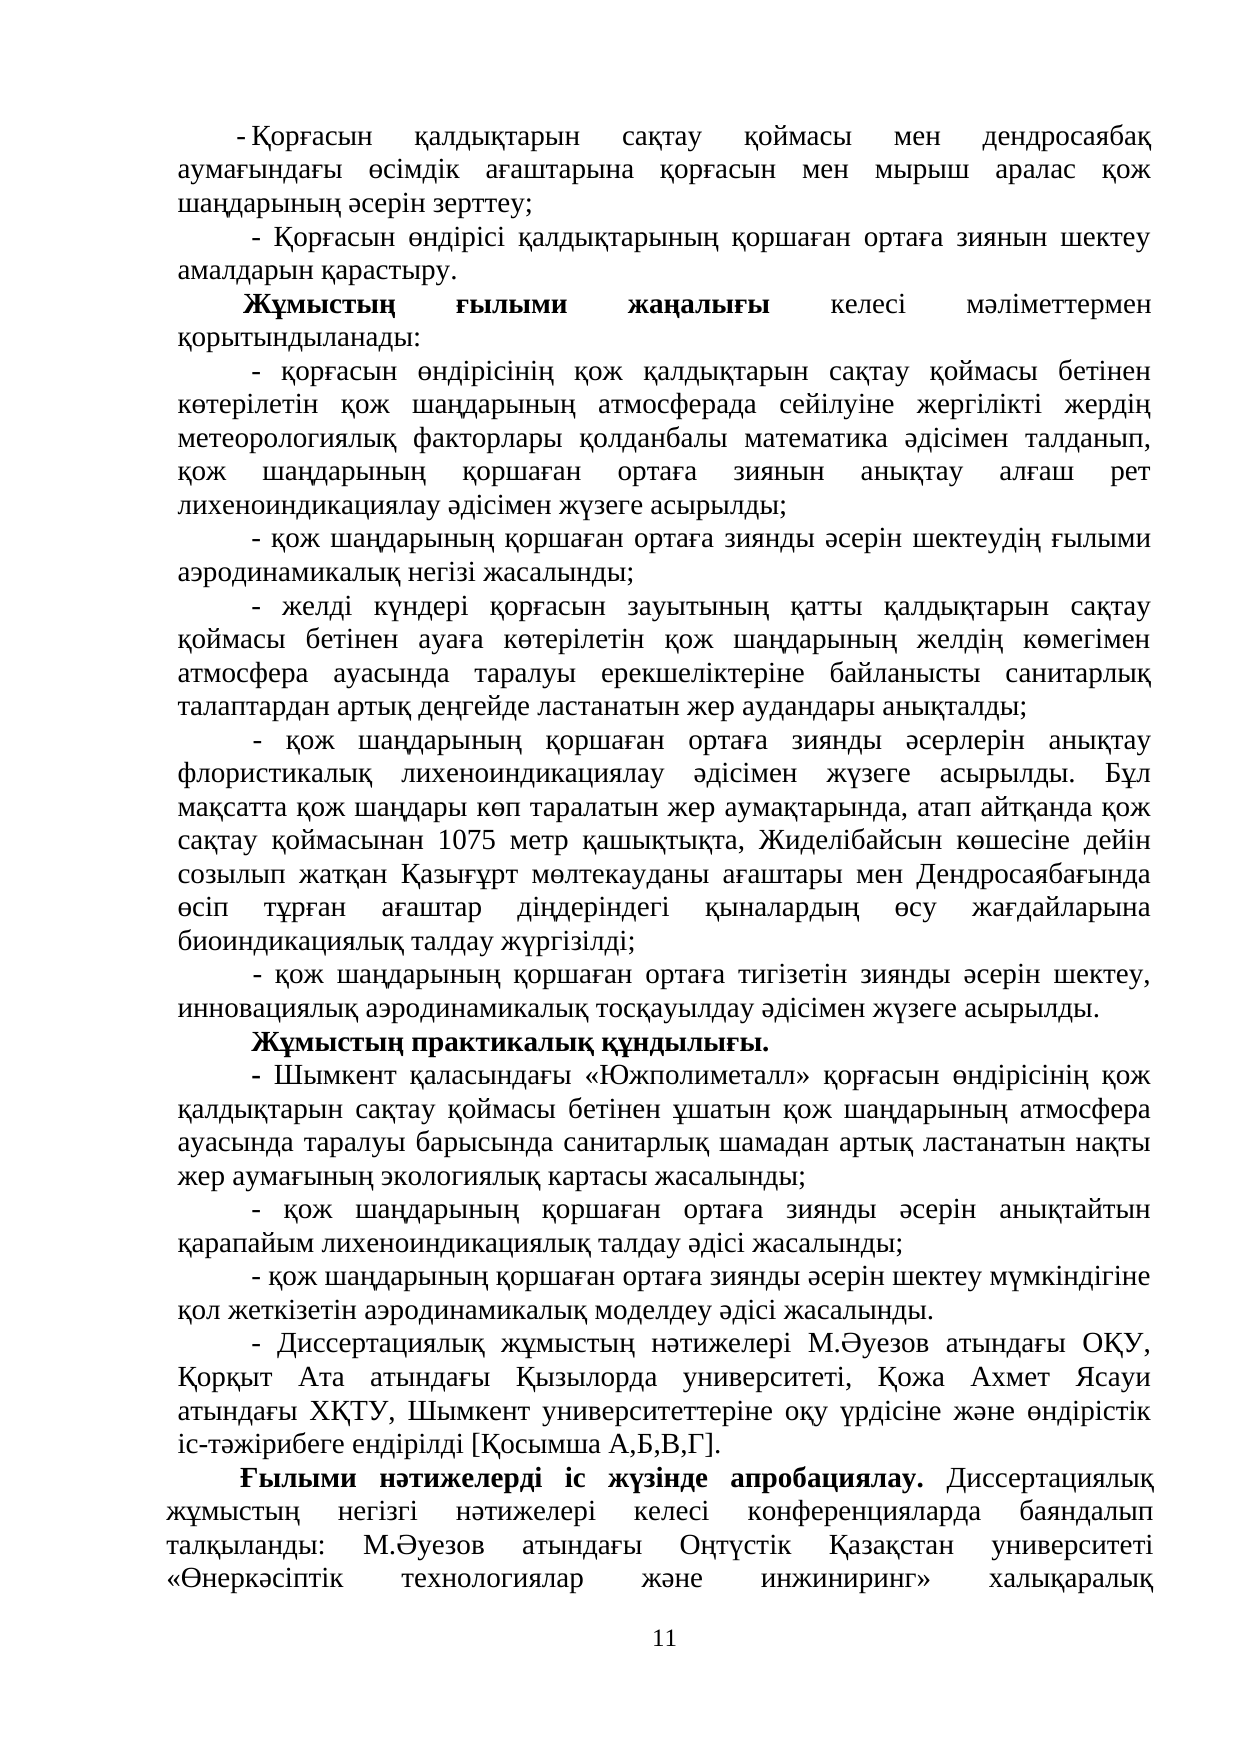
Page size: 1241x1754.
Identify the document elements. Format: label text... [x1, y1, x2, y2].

text - қож шаңдарының қоршаған ортаға тигізетін зиянды әсерін шектеу, инновациялық аэродинамикалық тосқауылдау әдісімен жүзеге асырылды. [177, 957, 1152, 1024]
text - қож шаңдарының қоршаған ортаға зиянды әсерін анықтайтын қарапайым лихеноиндикациялық талдау әдісі жасалынды; [177, 1191, 1152, 1258]
text - Диссертациялық жұмыстың нәтижелері М.Әуезов атындағы ОҚУ, Қорқыт Ата атындағы Қызылорда университеті, Қожа Ахмет Ясауи атындағы ХҚТУ, Шымкент университеттеріне оқу үрдісіне және өндірістік іс-тәжірибеге ендірілді [Қосымша А,Б,В,Г]. [177, 1326, 1152, 1460]
text - қож шаңдарының қоршаған ортаға зиянды әсерін шектеу мүмкіндігіне қол жеткізетін аэродинамикалық моделдеу әдісі жасалынды. [177, 1258, 1152, 1326]
text - Шымкент қаласындағы «Южполиметалл» қорғасын өндірісінің қож қалдықтарын сақтау қоймасы бетінен ұшатын қож шаңдарының атмосфера ауасында таралуы барысында санитарлық шамадан артық ластанатын нақты жер аумағының экологиялық картасы жасалынды; [177, 1057, 1152, 1191]
text - желді күндері қорғасын зауытының қатты қалдықтарын сақтау қоймасы бетінен ауаға көтерілетін қож шаңдарының желдің көмегімен атмосфера ауасында таралуы ерекшеліктеріне байланысты санитарлық талаптардан артық деңгейде ластанатын жер аудандары анықталды; [177, 588, 1152, 722]
text - қож шаңдарының қоршаған ортаға зиянды әсерлерін анықтау флористикалық лихеноиндикациялау әдісімен жүзеге асырылды. Бұл мақсатта қож шаңдары көп таралатын жер аумақтарында, атап айтқанда қож сақтау қоймасынан 1075 метр қашықтықта, Жиделібайсын көшесіне дейін созылып жатқан Қазығұрт мөлтекауданы ағаштары мен Дендросаябағында өсіп тұрған ағаштар діңдеріндегі қыналардың өсу жағдайларына биоиндикациялық талдау жүргізілді; [177, 722, 1152, 957]
text Жұмыстың практикалық құндылығы. [177, 1024, 1152, 1057]
text - Қорғасын өндірісі қалдықтарының қоршаған ортаға зиянын шектеу амалдарын қарастыру. [177, 219, 1152, 286]
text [166, 1460, 1154, 1594]
list Қорғасын қалдықтарын сақтау қоймасы мен дендросаябақ аумағындағы өсімдік ағаштарына қорғасын мен мырыш аралас қож шаңдарының әсерін зерттеу; [177, 118, 1152, 219]
text - қорғасын өндірісінің қож қалдықтарын сақтау қоймасы бетінен көтерілетін қож шаңдарының атмосферада сейілуіне жергілікті жердің метеорологиялық факторлары қолданбалы математика әдісімен талданып, қож шаңдарының қоршаған ортаға зиянын анықтау алғаш рет лихеноиндикациялау әдісімен жүзеге асырылды; [177, 353, 1152, 521]
text Жұмыстың ғылыми жаңалығы келесі мәліметтермен қорытындыланады: [177, 286, 1152, 353]
text - қож шаңдарының қоршаған ортаға зиянды әсерін шектеудің ғылыми аэродинамикалық негізі жасалынды; [177, 521, 1152, 588]
